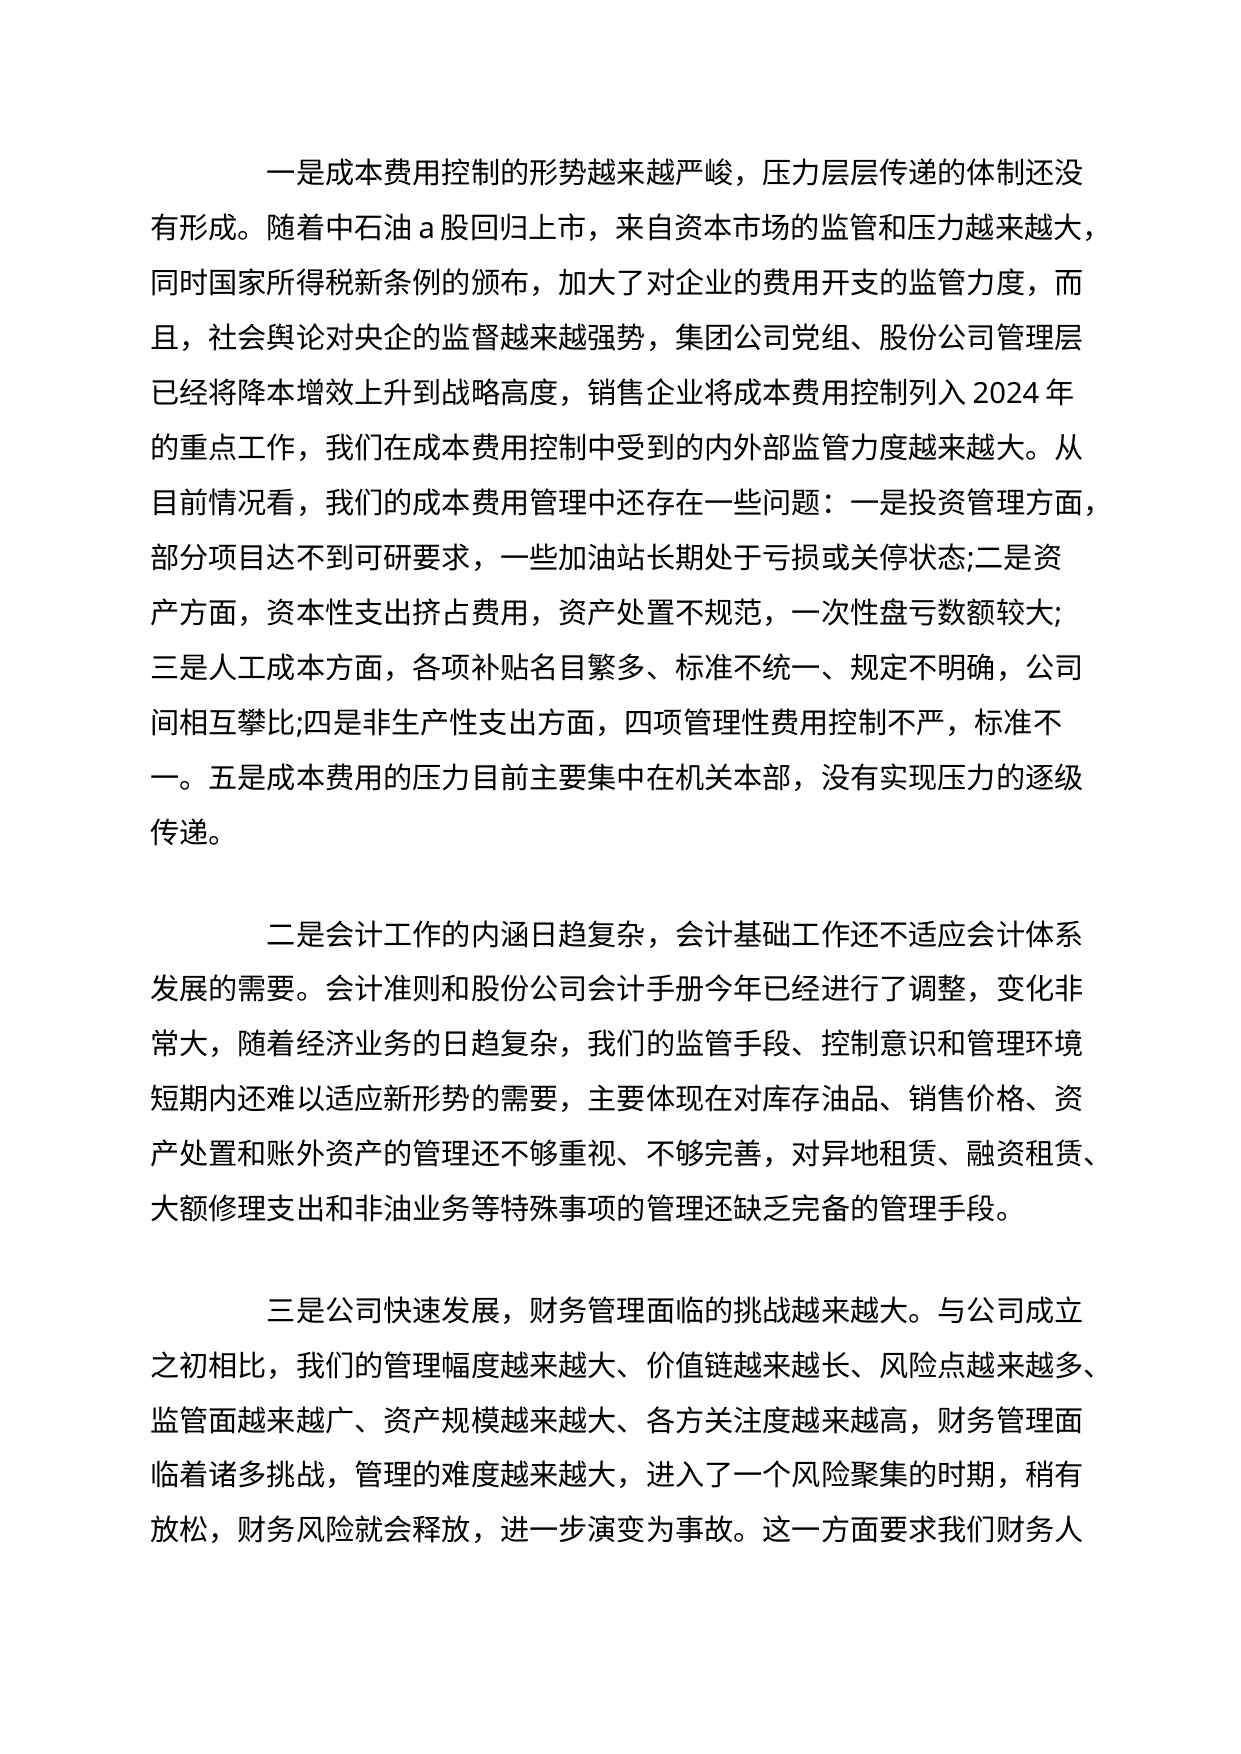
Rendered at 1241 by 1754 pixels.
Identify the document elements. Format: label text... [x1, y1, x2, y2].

text 一是成本费用控制的形势越来越严峻，压力层层传递的体制还没有形成。随着中石油a股回归上市，来自资本市场的监管和压力越来越大，同时国家所得税新条例的颁布，加大了对企业的费用开支的监管力度，而且，社会舆论对央企的监督越来越强势，集团公司党组、股份公司管理层已经将降本增效上升到战略高度，销售企业将成本费用控制列入2024年的重点工作，我们在成本费用控制中受到的内外部监管力度越来越大。从目前情况看，我们的成本费用管理中还存在一些问题：一是投资管理方面，部分项目达不到可研要求，一些加油站长期处于亏损或关停状态;二是资产方面，资本性支出挤占费用，资产处置不规范，一次性盘亏数额较大;三是人工成本方面，各项补贴名目繁多、标准不统一、规定不明确，公司间相互攀比;四是非生产性支出方面，四项管理性费用控制不严，标准不一。五是成本费用的压力目前主要集中在机关本部，没有实现压力的逐级传递。 [150, 150, 1090, 852]
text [150, 1287, 1090, 1549]
text 二是会计工作的内涵日趋复杂，会计基础工作还不适应会计体系发展的需要。会计准则和股份公司会计手册今年已经进行了调整，变化非常大，随着经济业务的日趋复杂，我们的监管手段、控制意识和管理环境短期内还难以适应新形势的需要，主要体现在对库存油品、销售价格、资产处置和账外资产的管理还不够重视、不够完善，对异地租赁、融资租赁、大额修理支出和非油业务等特殊事项的管理还缺乏完备的管理手段。 [150, 911, 1090, 1228]
